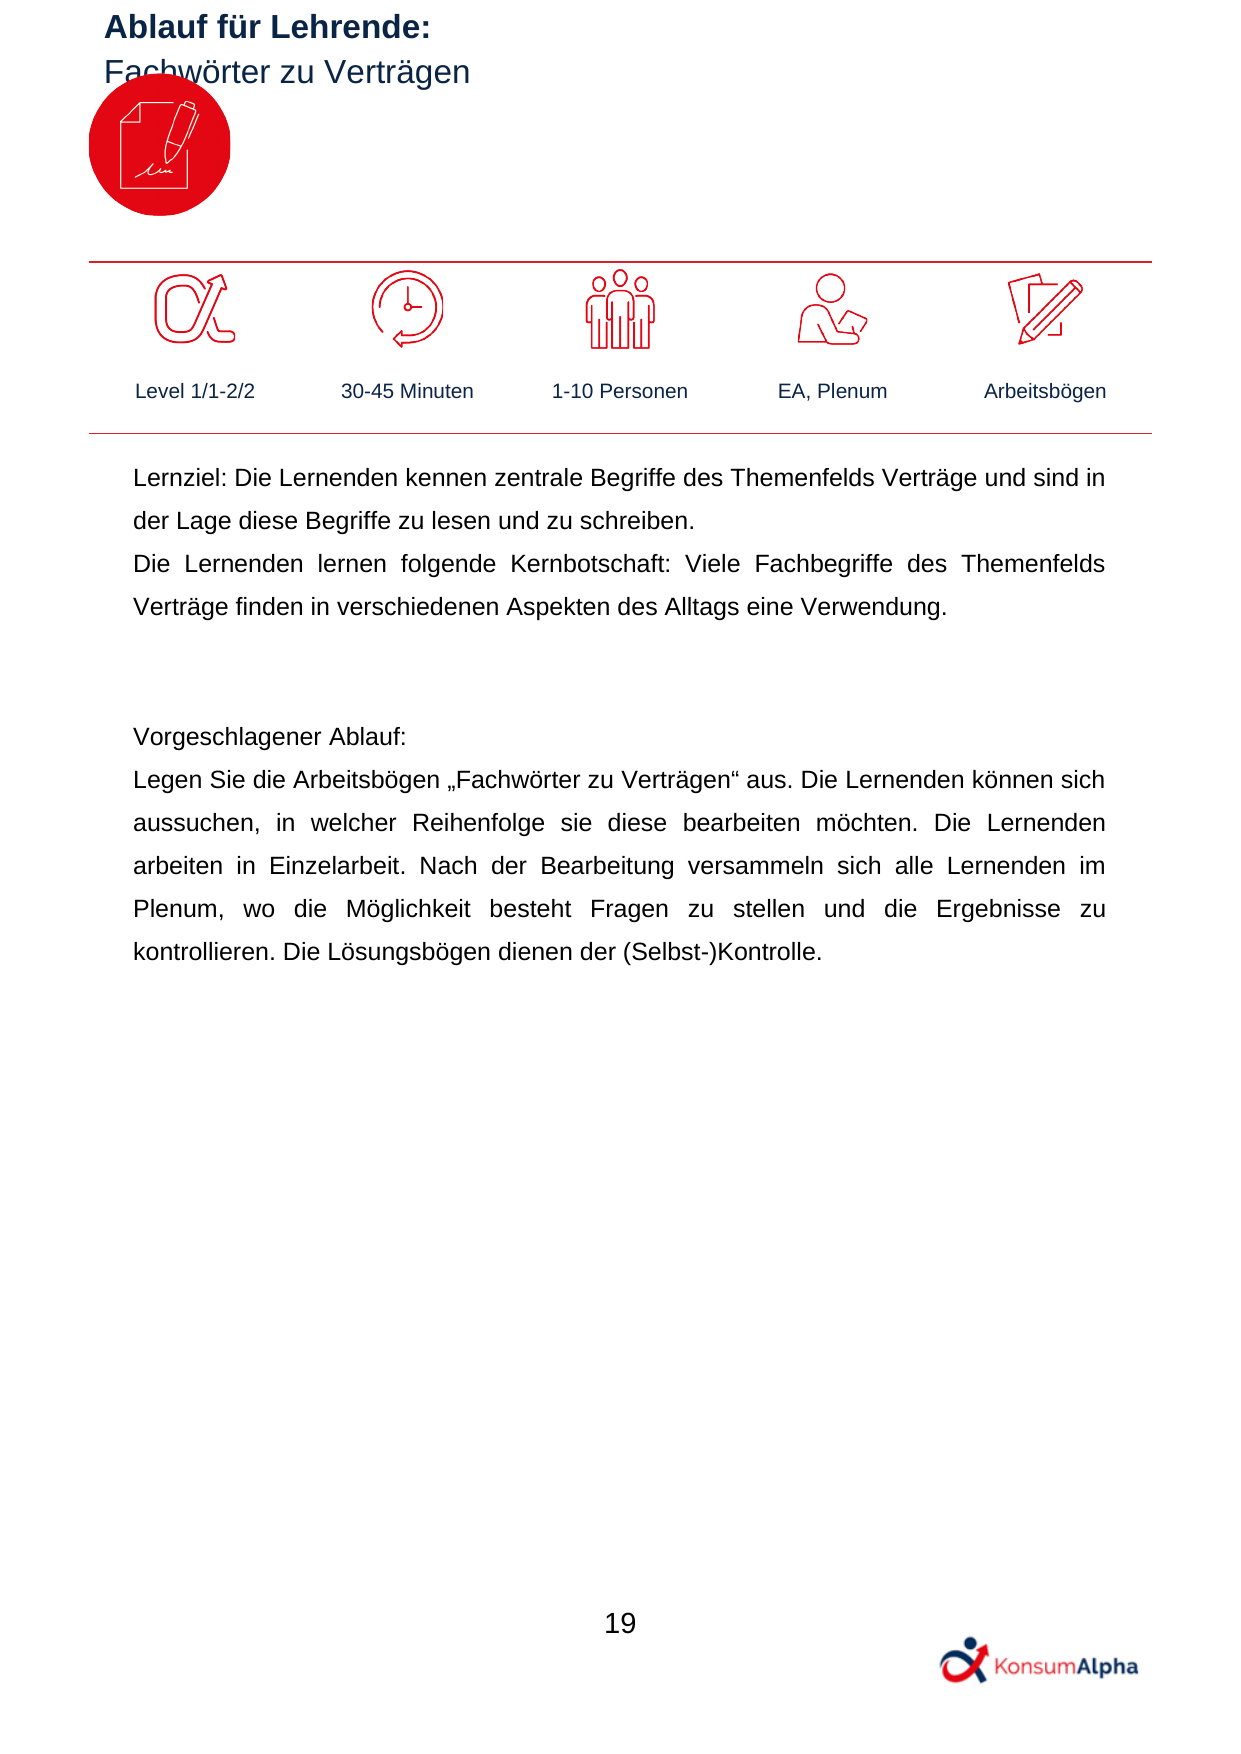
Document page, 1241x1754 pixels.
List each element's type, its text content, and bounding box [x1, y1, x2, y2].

picture [371, 270, 444, 348]
text Legen Sie die Arbeitsbögen „Fachwörter zu Verträgen“ aus. Die Lernenden können sich aussuchen, in welcher Reihenfolge sie diese bearbeiten möchten. Die Lernenden arbeiten in Einzelarbeit. Nach der Bearbeitung versammeln sich alle Lernenden im Plenum, wo die Möglichkeit besteht Fragen zu stellen und die Ergebnisse zu kontrollieren. Die Lösungsbögen dienen der (Selbst-)Kontrolle. [133, 764, 1107, 966]
picture [154, 274, 236, 344]
picture [797, 273, 868, 345]
picture [88, 73, 231, 216]
picture [585, 269, 655, 349]
text Lernziel: Die Lernenden kennen zentrale Begriffe des Themenfelds Verträge und sind in der Lage diese Begriffe zu lesen und zu schreiben. [133, 463, 1107, 534]
picture [931, 1634, 1152, 1700]
picture [1007, 273, 1083, 345]
text Vorgeschlagener Ablauf: [133, 721, 1107, 750]
text Die Lernenden lernen folgende Kernbotschaft: Viele Fachbegriffe des Themenfelds Verträge finden in verschiedenen Aspekten des Alltags eine Verwendung. [133, 549, 1107, 621]
